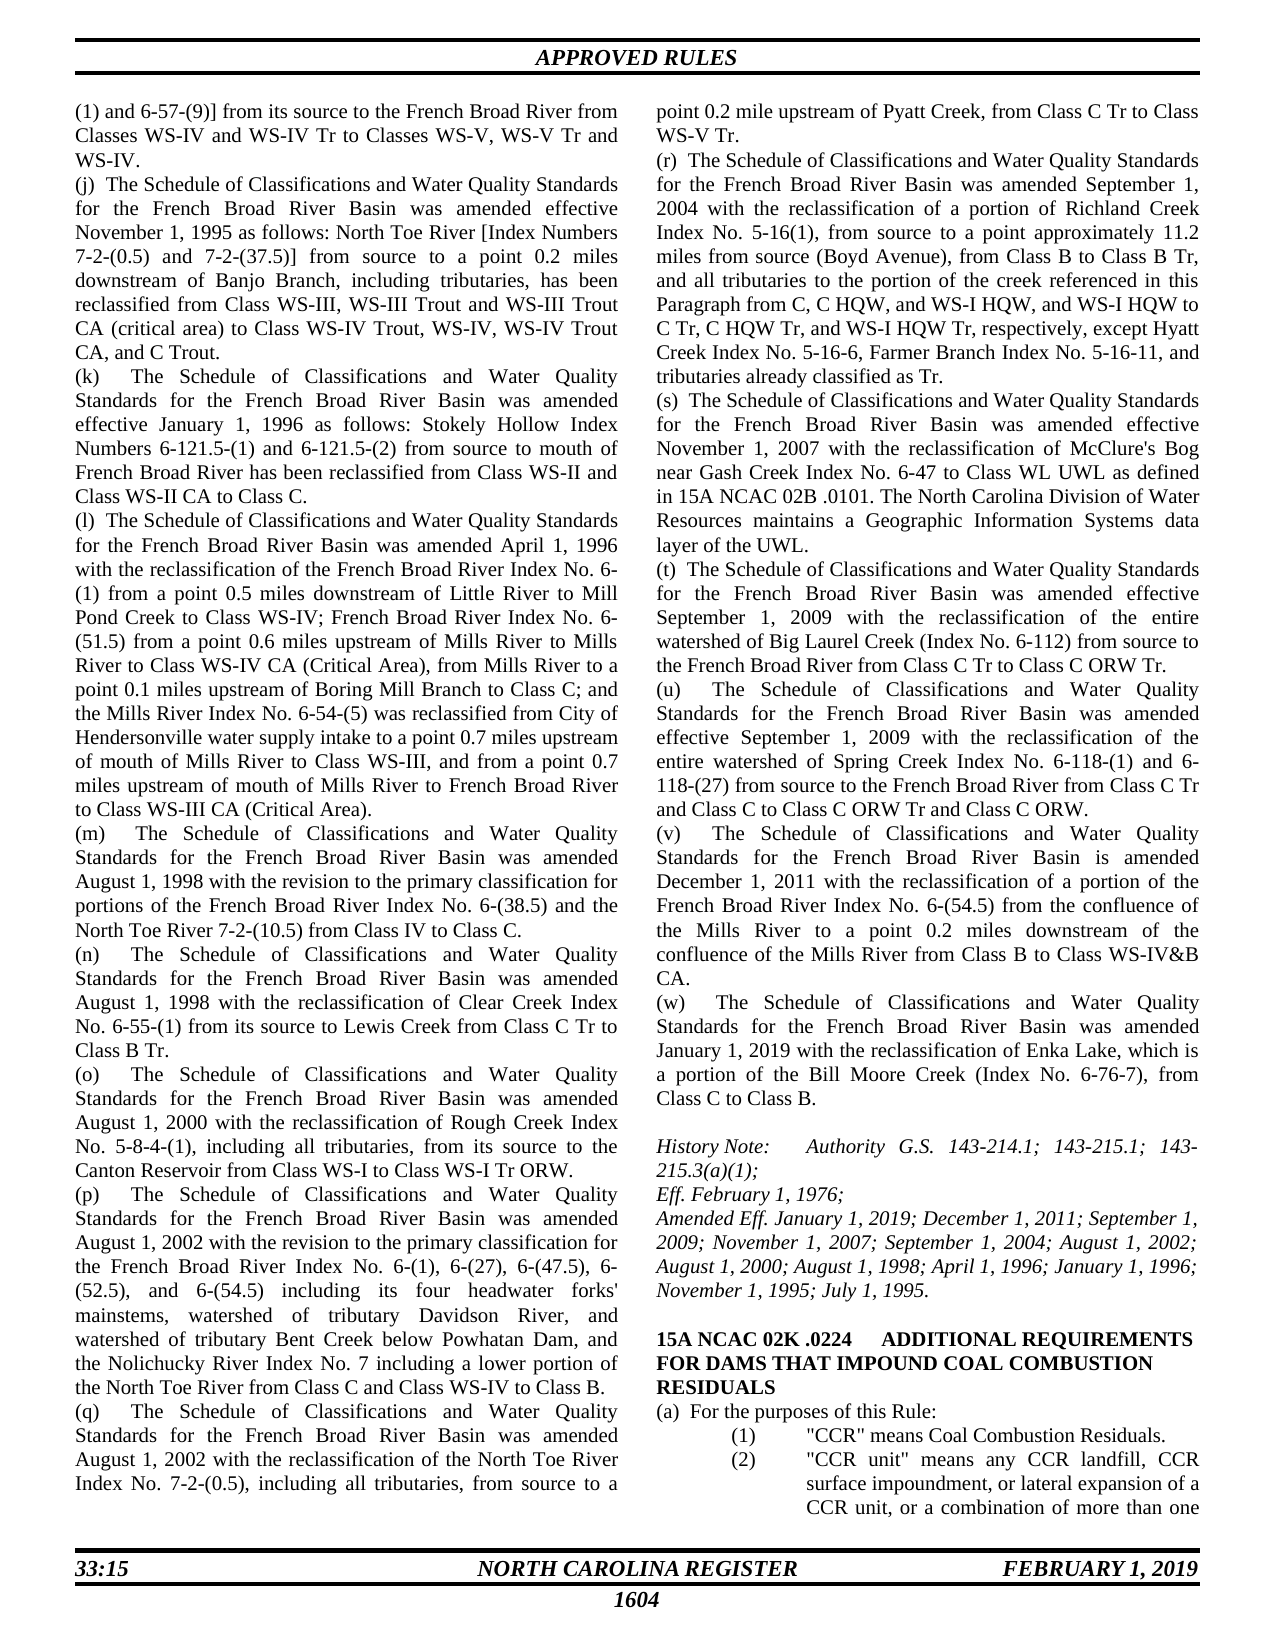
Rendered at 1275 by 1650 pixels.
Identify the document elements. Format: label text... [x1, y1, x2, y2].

text History Note: Authority G.S. 143-214.1; 143-215.1; 143-215.3(a)(1); [656, 1134, 1200, 1182]
text (u) The Schedule of Classifications and Water Quality Standards for the French Broad River Basin was amended effective September 1, 2009 with the reclassification of the entire watershed of Spring Creek Index No. 6-118-(1) and 6-118-(27) from source to the French Broad River from Class C Tr and Class C to Class C ORW Tr and Class C ORW. [656, 677, 1200, 821]
text Amended Eff. January 1, 2019; December 1, 2011; September 1, 2009; November 1, 2007; September 1, 2004; August 1, 2002; August 1, 2000; August 1, 1998; April 1, 1996; January 1, 1996; November 1, 1995; July 1, 1995. [656, 1206, 1200, 1302]
text (v) The Schedule of Classifications and Water Quality Standards for the French Broad River Basin is amended December 1, 2011 with the reclassification of a portion of the French Broad River Index No. 6-(54.5) from the confluence of the Mills River to a point 0.2 miles downstream of the confluence of the Mills River from Class B to Class WS-IV&B CA. [656, 821, 1200, 990]
text (l) The Schedule of Classifications and Water Quality Standards for the French Broad River Basin was amended April 1, 1996 with the reclassification of the French Broad River Index No. 6-(1) from a point 0.5 miles downstream of Little River to Mill Pond Creek to Class WS-IV; French Broad River Index No. 6-(51.5) from a point 0.6 miles upstream of Mills River to Mills River to Class WS-IV CA (Critical Area), from Mills River to a point 0.1 miles upstream of Boring Mill Branch to Class C; and the Mills River Index No. 6-54-(5) was reclassified from City of Hendersonville water supply intake to a point 0.7 miles upstream of mouth of Mills River to Class WS-III, and from a point 0.7 miles upstream of mouth of Mills River to French Broad River to Class WS-III CA (Critical Area). [75, 508, 619, 821]
text Eff. February 1, 1976; [656, 1182, 1200, 1206]
text (n) The Schedule of Classifications and Water Quality Standards for the French Broad River Basin was amended August 1, 1998 with the reclassification of Clear Creek Index No. 6-55-(1) from its source to Lewis Creek from Class C Tr to Class B Tr. [75, 942, 619, 1062]
text (p) The Schedule of Classifications and Water Quality Standards for the French Broad River Basin was amended August 1, 2002 with the revision to the primary classification for the French Broad River Index No. 6-(1), 6-(27), 6-(47.5), 6-(52.5), and 6-(54.5) including its four headwater forks' mainstems, watershed of tributary Davidson River, and watershed of tributary Bent Creek below Powhatan Dam, and the Nolichucky River Index No. 7 including a lower portion of the North Toe River from Class C and Class WS-IV to Class B. [75, 1182, 619, 1399]
text (w) The Schedule of Classifications and Water Quality Standards for the French Broad River Basin was amended January 1, 2019 with the reclassification of Enka Lake, which is a portion of the Bill Moore Creek (Index No. 6-76-7), from Class C to Class B. [656, 990, 1200, 1110]
text (m) The Schedule of Classifications and Water Quality Standards for the French Broad River Basin was amended August 1, 1998 with the revision to the primary classification for portions of the French Broad River Index No. 6-(38.5) and the North Toe River 7-2-(10.5) from Class IV to Class C. [75, 821, 619, 942]
text 15A NCAC 02K .0224 ADDITIONAL REQUIREMENTS FOR DAMS that IMPOUND Coal Combustion Residuals [656, 1327, 1200, 1399]
text (q) The Schedule of Classifications and Water Quality Standards for the French Broad River Basin was amended August 1, 2002 with the reclassification of the North Toe River Index No. 7-2-(0.5), including all tributaries, from source to a point 0.2 mile upstream of Pyatt Creek, from Class C Tr to Class WS-V Tr. [75, 1399, 619, 1495]
text (q) The Schedule of Classifications and Water Quality Standards for the French Broad River Basin was amended August 1, 2002 with the reclassification of the North Toe River Index No. 7-2-(0.5), including all tributaries, from source to a point 0.2 mile upstream of Pyatt Creek, from Class C Tr to Class WS-V Tr. [656, 99, 1200, 147]
text (o) The Schedule of Classifications and Water Quality Standards for the French Broad River Basin was amended August 1, 2000 with the reclassification of Rough Creek Index No. 5-8-4-(1), including all tributaries, from its source to the Canton Reservoir from Class WS-I to Class WS-I Tr ORW. [75, 1062, 619, 1182]
text (a) For the purposes of this Rule: [656, 1399, 1200, 1423]
text (1) "CCR" means Coal Combustion Residuals. [731, 1423, 1200, 1447]
text (t) The Schedule of Classifications and Water Quality Standards for the French Broad River Basin was amended effective September 1, 2009 with the reclassification of the entire watershed of Big Laurel Creek (Index No. 6-112) from source to the French Broad River from Class C Tr to Class C ORW Tr. [656, 557, 1200, 677]
text (k) The Schedule of Classifications and Water Quality Standards for the French Broad River Basin was amended effective January 1, 1996 as follows: Stokely Hollow Index Numbers 6-121.5-(1) and 6-121.5-(2) from source to mouth of French Broad River has been reclassified from Class WS-II and Class WS-II CA to Class C. [75, 364, 619, 508]
text (s) The Schedule of Classifications and Water Quality Standards for the French Broad River Basin was amended effective November 1, 2007 with the reclassification of McClure's Bog near Gash Creek Index No. 6-47 to Class WL UWL as defined in 15A NCAC 02B .0101. The North Carolina Division of Water Resources maintains a Geographic Information Systems data layer of the UWL. [656, 388, 1200, 557]
text (j) The Schedule of Classifications and Water Quality Standards for the French Broad River Basin was amended effective November 1, 1995 as follows: North Toe River [Index Numbers 7-2-(0.5) and 7-2-(37.5)] from source to a point 0.2 miles downstream of Banjo Branch, including tributaries, has been reclassified from Class WS-III, WS-III Trout and WS-III Trout CA (critical area) to Class WS-IV Trout, WS-IV, WS-IV Trout CA, and C Trout. [75, 172, 619, 364]
text (r) The Schedule of Classifications and Water Quality Standards for the French Broad River Basin was amended September 1, 2004 with the reclassification of a portion of Richland Creek Index No. 5-16(1), from source to a point approximately 11.2 miles from source (Boyd Avenue), from Class B to Class B Tr, and all tributaries to the portion of the creek referenced in this Paragraph from C, C HQW, and WS-I HQW, and WS-I HQW to C Tr, C HQW Tr, and WS-I HQW Tr, respectively, except Hyatt Creek Index No. 5-16-6, Farmer Branch Index No. 5-16-11, and tributaries already classified as Tr. [656, 147, 1200, 388]
